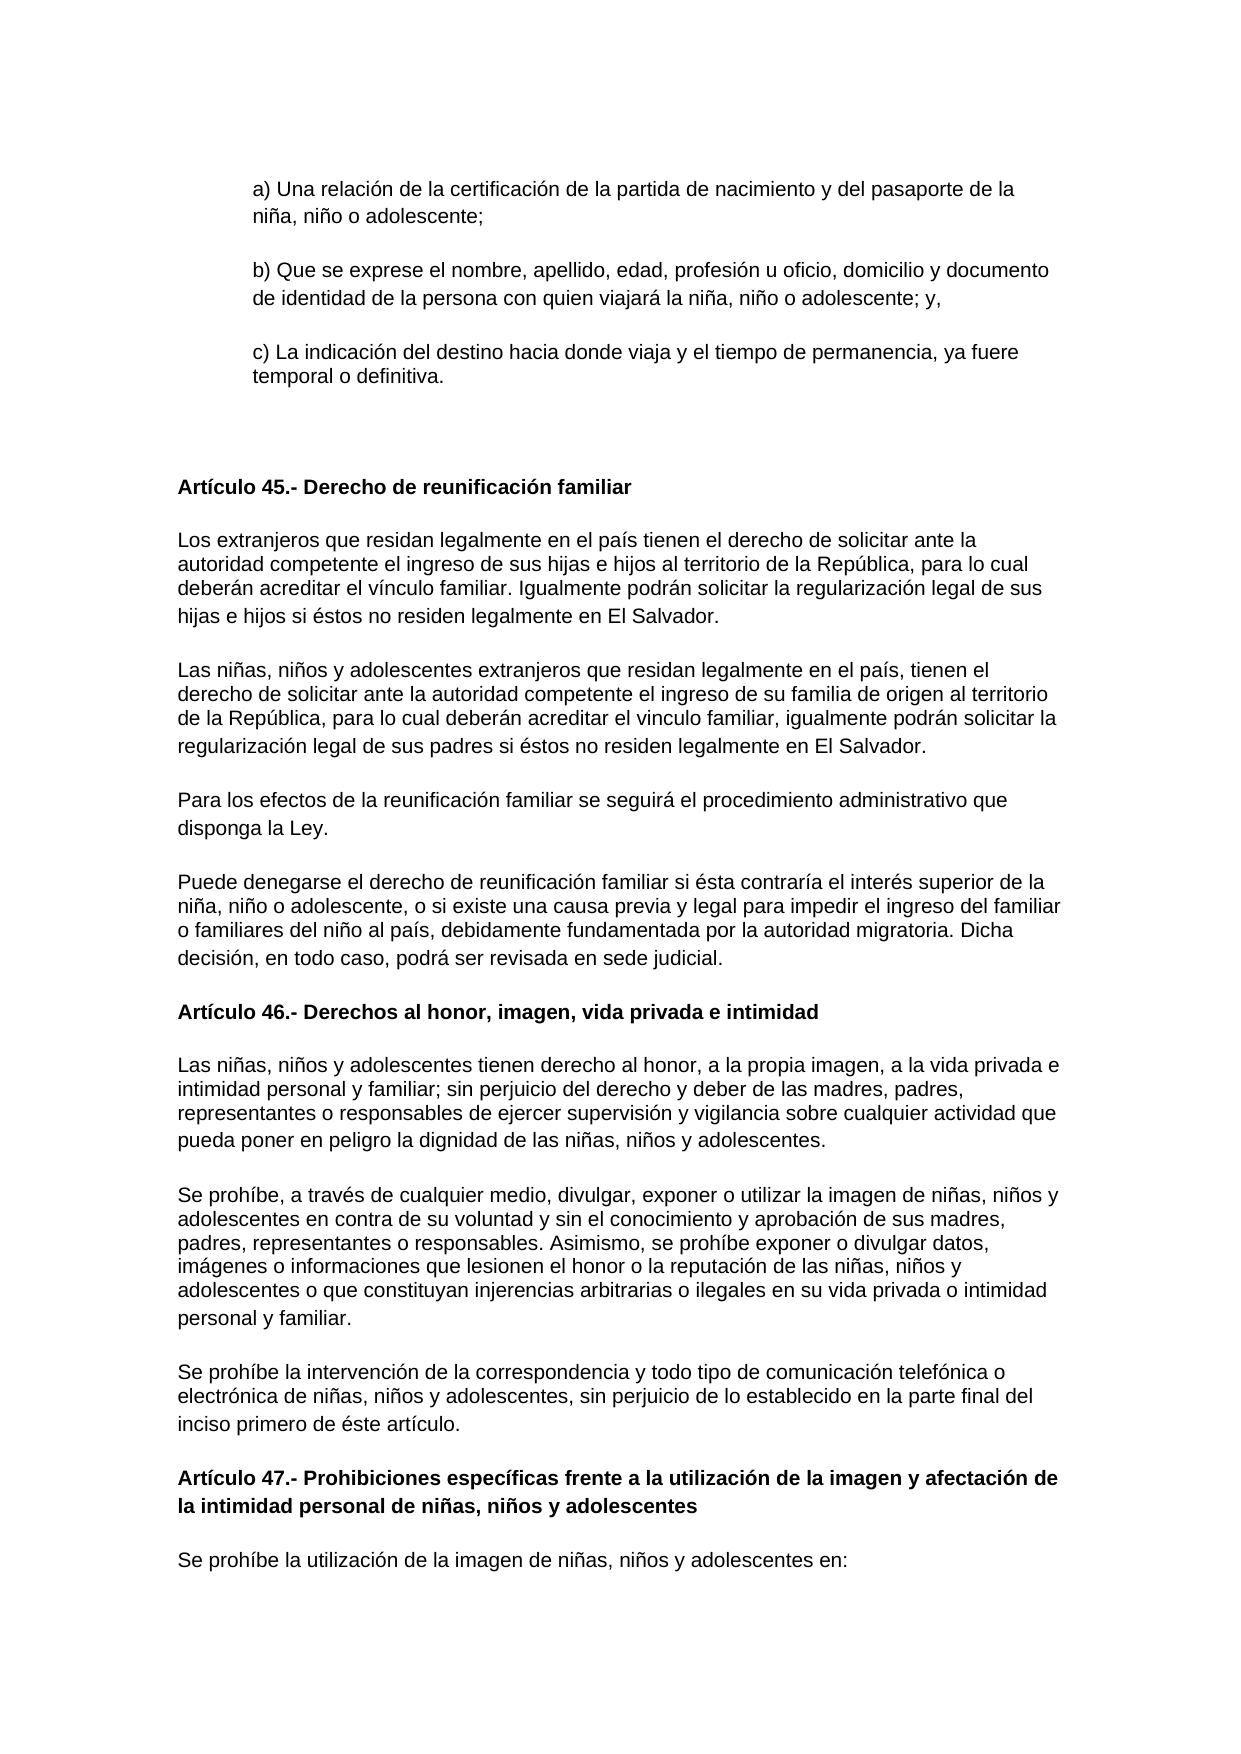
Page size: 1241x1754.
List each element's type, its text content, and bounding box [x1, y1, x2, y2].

text Los extranjeros que residan legalmente en el país tienen el derecho de solicitar ante la autoridad competente el ingreso de sus hijas e hijos al territorio de la República, para lo cual deberán acreditar el vínculo familiar. Igualmente podrán solicitar la regularización legal de sus hijas e hijos si éstos no residen legalmente en El Salvador. [177, 528, 1063, 629]
text Se prohíbe la intervención de la correspondencia y todo tipo de comunicación telefónica o electrónica de niñas, niños y adolescentes, sin perjuicio de lo establecido en la parte final del inciso primero de éste artículo. [177, 1360, 1063, 1437]
text Para los efectos de la reunificación familiar se seguirá el procedimiento administrativo que disponga la Ley. [177, 788, 1063, 841]
text Las niñas, niños y adolescentes tienen derecho al honor, a la propia imagen, a la vida privada e intimidad personal y familiar; sin perjuicio del derecho y deber de las madres, padres, representantes o responsables de ejercer supervisión y vigilancia sobre cualquier actividad que pueda poner en peligro la dignidad de las niñas, niños y adolescentes. [177, 1053, 1063, 1153]
text Artículo 46.- Derechos al honor, imagen, vida privada e intimidad [177, 999, 1063, 1023]
text Se prohíbe la utilización de la imagen de niñas, niños y adolescentes en: [177, 1548, 1063, 1572]
text c) La indicación del destino hacia donde viaja y el tiempo de permanencia, ya fuere temporal o definitiva. [252, 340, 1063, 388]
text Artículo 47.- Prohibiciones específicas frente a la utilización de la imagen y afectación de la intimidad personal de niñas, niños y adolescentes [177, 1466, 1063, 1519]
text a) Una relación de la certificación de la partida de nacimiento y del pasaporte de la niña, niño o adolescente; [252, 148, 1063, 229]
text Se prohíbe, a través de cualquier medio, divulgar, exponer o utilizar la imagen de niñas, niños y adolescentes en contra de su voluntad y sin el conocimiento y aprobación de sus madres, padres, representantes o responsables. Asimismo, se prohíbe exponer o divulgar datos, imágenes o informaciones que lesionen el honor o la reputación de las niñas, niños y adolescentes o que constituyan injerencias arbitrarias o ilegales en su vida privada o intimidad personal y familiar. [177, 1182, 1063, 1331]
text Puede denegarse el derecho de reunificación familiar si ésta contraría el interés superior de la niña, niño o adolescente, o si existe una causa previa y legal para impedir el ingreso del familiar o familiares del niño al país, debidamente fundamentada por la autoridad migratoria. Dicha decisión, en todo caso, podrá ser revisada en sede judicial. [177, 870, 1063, 970]
text Las niñas, niños y adolescentes extranjeros que residan legalmente en el país, tienen el derecho de solicitar ante la autoridad competente el ingreso de su familia de origen al territorio de la República, para lo cual deberán acreditar el vinculo familiar, igualmente podrán solicitar la regularización legal de sus padres si éstos no residen legalmente en El Salvador. [177, 658, 1063, 759]
text Artículo 45.- Derecho de reunificación familiar [177, 475, 1063, 499]
text b) Que se exprese el nombre, apellido, edad, profesión u oficio, domicilio y documento de identidad de la persona con quien viajará la niña, niño o adolescente; y, [252, 258, 1063, 311]
